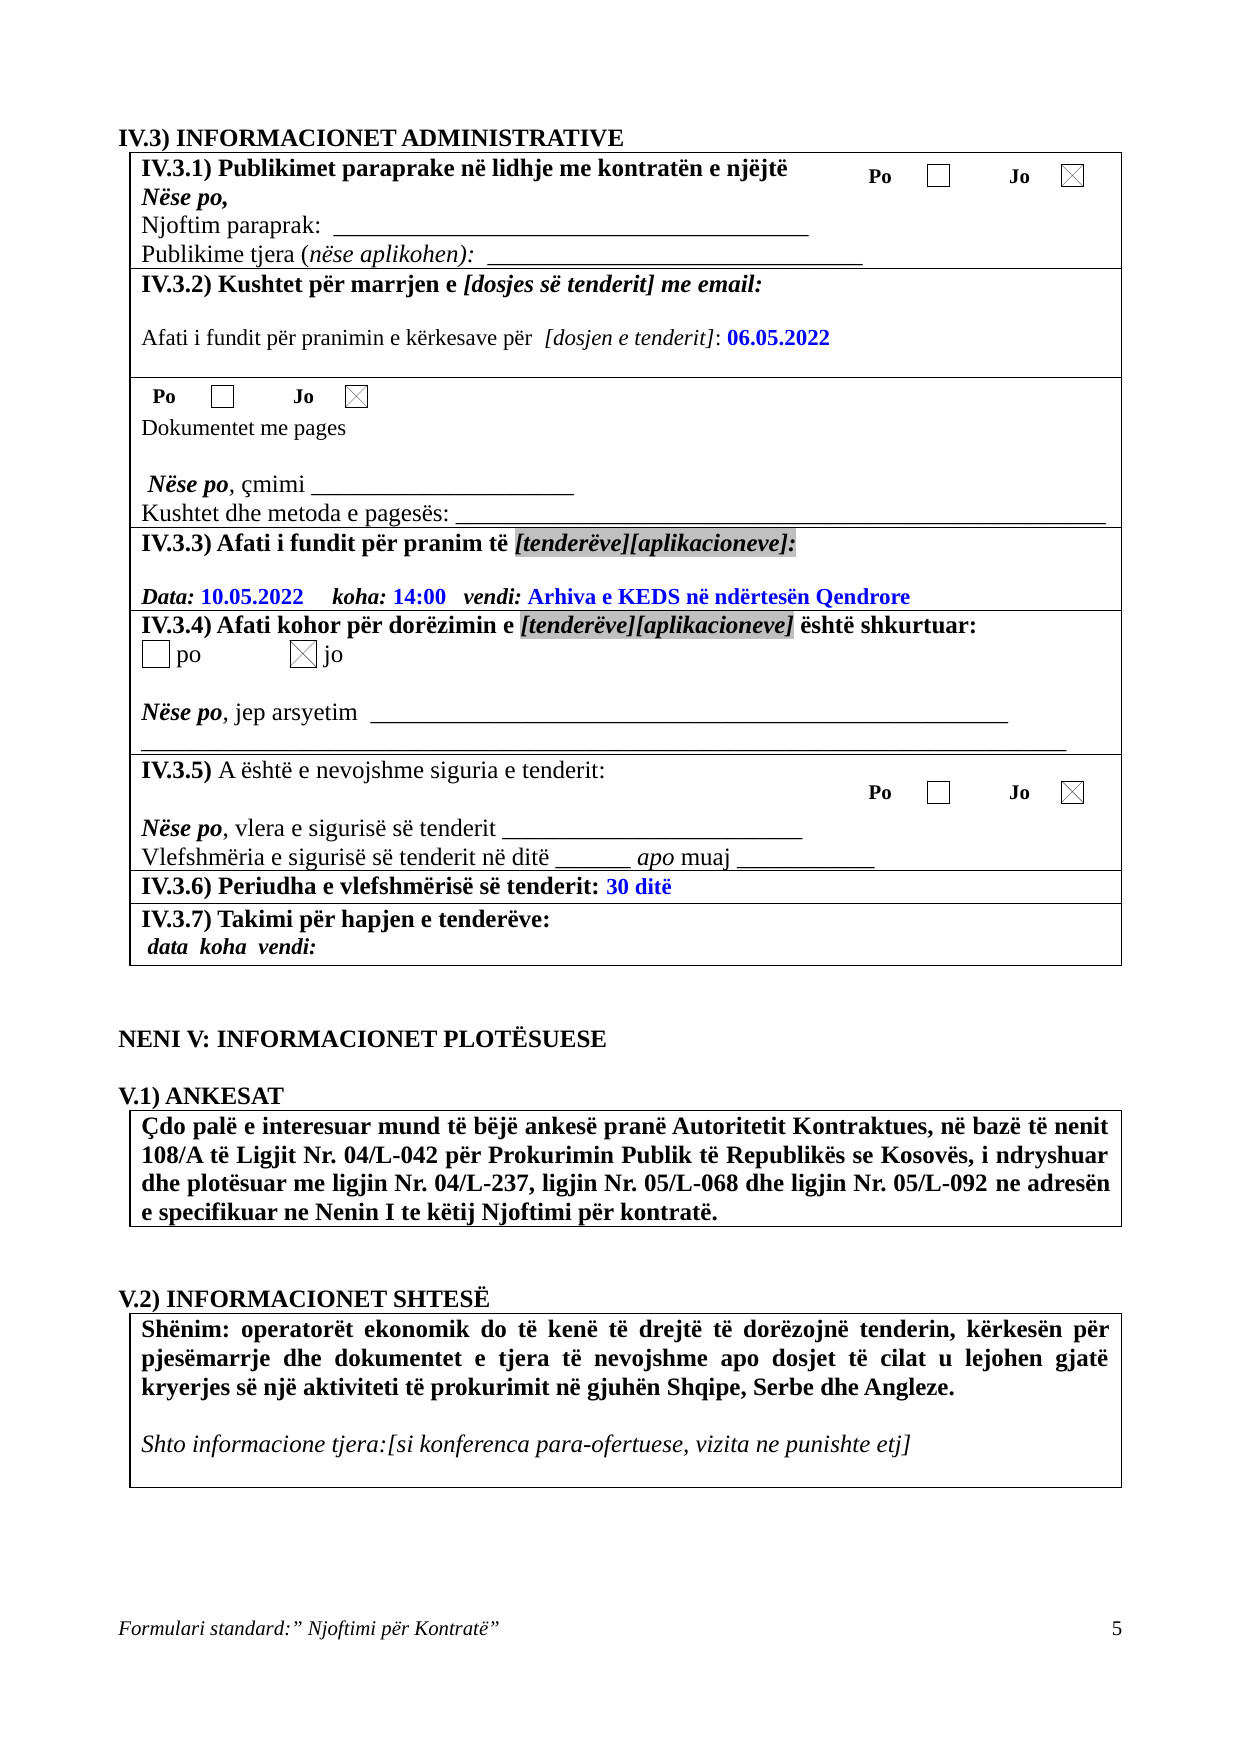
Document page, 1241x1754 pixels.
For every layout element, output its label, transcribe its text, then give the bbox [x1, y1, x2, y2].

table_header Çdo palë e interesuar mund të bëjë ankesë pranë Autoritetit Kontraktues, në bazë të nenit 108/A të Ligjit Nr. 04/L-042 për Prokurimin Publik të Republikës se Kosovës, i ndryshuar dhe plotësuar me ligjin Nr. 04/L-237, ligjin Nr. 05/L-068 dhe ligjin Nr. 05/L-092 ne adresën e specifikuar ne Nenin I te këtij Njoftimi për kontratë. [131, 1111, 1121, 1226]
table_header Shënim: operatorët ekonomik do të kenë të drejtë të dorëzojnë tenderin, kërkesën për pjesëmarrje dhe dokumentet e tjera të nevojshme apo dosjet të cilat u lejohen gjatë kryerjes së një aktiviteti të prokurimit në gjuhën Shqipe, Serbe dhe Angleze. Shto informacione tjera:[si konferenca para-ofertuese, vizita ne punishte etj] [131, 1314, 1121, 1487]
table_cell IV.3.2) Kushtet për marrjen e [dosjes së tenderit] me email: Afati i fundit për pranimin e kërkesave për [dosjen e tenderit]: 06.05.2022 [131, 269, 1121, 377]
table_cell IV.3.6) Periudha e vlefshmërisë së tenderit: 30 ditë [131, 871, 1121, 903]
table_cell IV.3.3) Afati i fundit për pranim të [tenderëve][aplikacioneve]: Data: 10.05.2022 koha: 14:00 vendi: Arhiva e KEDS në ndërtesën Qendrore [131, 528, 1121, 609]
text V.2) INFORMACIONET SHTESË [118, 1284, 1122, 1313]
table_cell IV.3.4) Afati kohor për dorëzimin e [tenderëve][aplikacioneve] është shkurtuar: po jo Nëse po, jep arsyetim ___________________________________________________ __________________________________________________________________________ [131, 611, 1121, 754]
text NENI V: INFORMACIONET PLOTËSUESE [118, 1024, 1122, 1052]
text IV.3) INFORMACIONET ADMINISTRATIVE [118, 123, 1122, 152]
text V.1) ANKESAT [118, 1081, 1122, 1110]
table_header IV.3.1) Publikimet paraprake në lidhje me kontratën e njëjtë Nëse po, Njoftim paraprak: ______________________________________ Publikime tjera (nëse aplikohen): ______________________________ [131, 153, 1121, 268]
table_cell IV.3.5) A është e nevojshme siguria e tenderit: Nëse po, vlera e sigurisë së tenderit ________________________ Vlefshmëria e sigurisë së tenderit në ditë ______ apo muaj ___________ [131, 755, 1121, 870]
table_cell Dokumentet me pages Nëse po, çmimi _____________________ Kushtet dhe metoda e pagesës: ____________________________________________________ [131, 378, 1121, 527]
table_cell IV.3.7) Takimi për hapjen e tenderëve: data koha vendi: [131, 904, 1121, 965]
